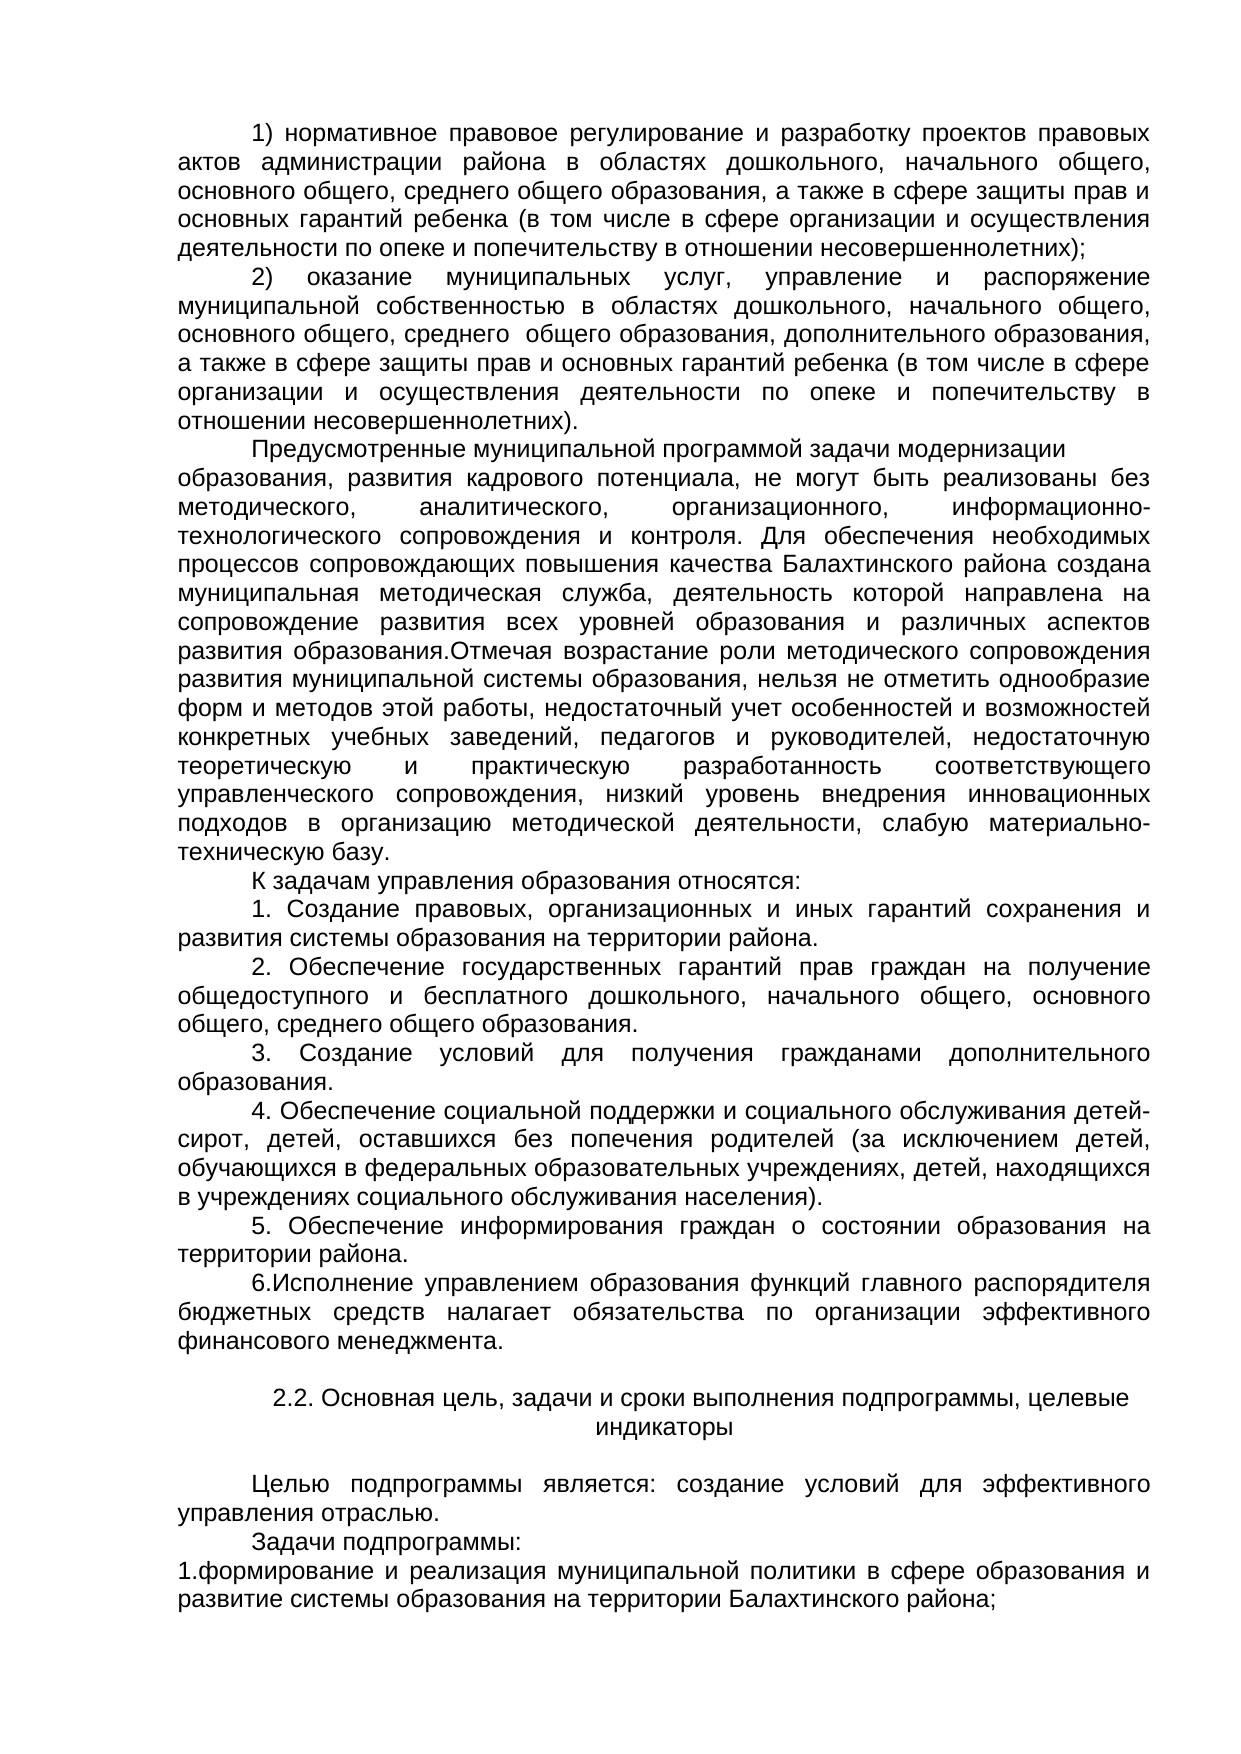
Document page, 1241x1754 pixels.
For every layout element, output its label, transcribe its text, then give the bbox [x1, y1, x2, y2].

text К задачам управления образования относятся: [177, 866, 1152, 894]
text 1. Создание правовых, организационных и иных гарантий сохранения и развития системы образования на территории района. [177, 894, 1152, 952]
text 1) нормативное правовое регулирование и разработку проектов правовых актов администрации района в областях дошкольного, начального общего, основного общего, среднего общего образования, а также в сфере защиты прав и основных гарантий ребенка (в том числе в сфере организации и осуществления деятельности по опеке и попечительству в отношении несовершеннолетних); [177, 118, 1152, 262]
text 2) оказание муниципальных услуг, управление и распоряжение муниципальной собственностью в областях дошкольного, начального общего, основного общего, среднего общего образования, дополнительного образования, а также в сфере защиты прав и основных гарантий ребенка (в том числе в сфере организации и осуществления деятельности по опеке и попечительству в отношении несовершеннолетних). [177, 262, 1152, 434]
text образования, развития кадрового потенциала, не могут быть реализованы без методического, аналитического, организационного, информационно-технологического сопровождения и контроля. Для обеспечения необходимых процессов сопровождающих повышения качества Балахтинского района создана муниципальная методическая служба, деятельность которой направлена на сопровождение развития всех уровней образования и различных аспектов развития образования.Отмечая возрастание роли методического сопровождения развития муниципальной системы образования, нельзя не отметить однообразие форм и методов этой работы, недостаточный учет особенностей и возможностей конкретных учебных заведений, педагогов и руководителей, недостаточную теоретическую и практическую разработанность соответствующего управленческого сопровождения, низкий уровень внедрения инновационных подходов в организацию методической деятельности, слабую материально-техническую базу. [177, 463, 1152, 866]
text Задачи подпрограммы: [177, 1527, 1152, 1556]
text 5. Обеспечение информирования граждан о состоянии образования на территории района. [177, 1211, 1152, 1268]
text Предусмотренные муниципальной программой задачи модернизации [177, 434, 1152, 463]
text 4. Обеспечение социальной поддержки и социального обслуживания детей-сирот, детей, оставшихся без попечения родителей (за исключением детей, обучающихся в федеральных образовательных учреждениях, детей, находящихся в учреждениях социального обслуживания населения). [177, 1096, 1152, 1211]
text 1.формирование и реализация муниципальной политики в сфере образования и развитие системы образования на территории Балахтинского района; [177, 1556, 1152, 1613]
text 6.Исполнение управлением образования функций главного распорядителя бюджетных средств налагает обязательства по организации эффективного финансового менеджмента. [177, 1268, 1152, 1354]
text 2. Обеспечение государственных гарантий прав граждан на получение общедоступного и бесплатного дошкольного, начального общего, основного общего, среднего общего образования. [177, 952, 1152, 1038]
text 2.2. Основная цель, задачи и сроки выполнения подпрограммы, целевые индикаторы [177, 1383, 1152, 1441]
text Целью подпрограммы является: создание условий для эффективного управления отраслью. [177, 1469, 1152, 1527]
text 3. Создание условий для получения гражданами дополнительного образования. [177, 1038, 1152, 1096]
